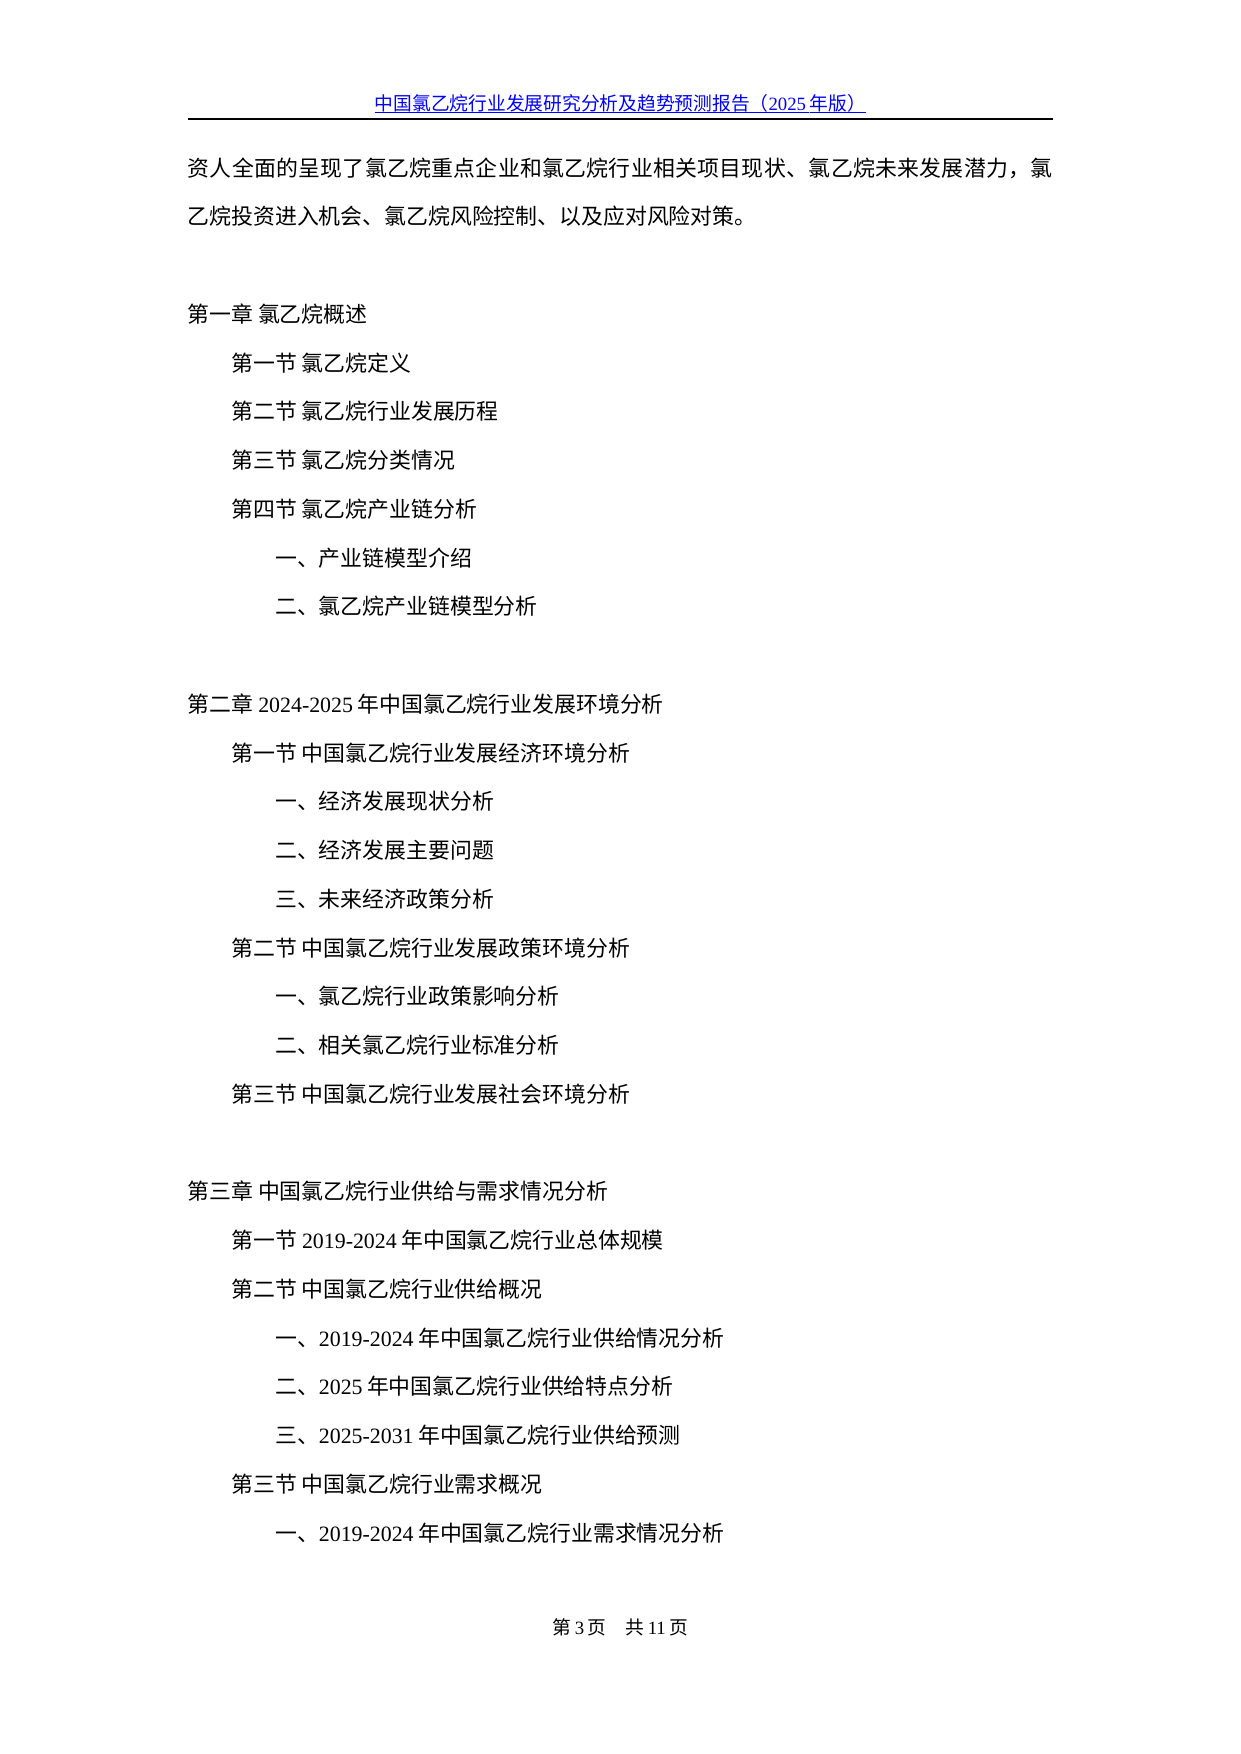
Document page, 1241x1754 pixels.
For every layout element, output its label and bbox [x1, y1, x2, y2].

text [187, 150, 1053, 1548]
